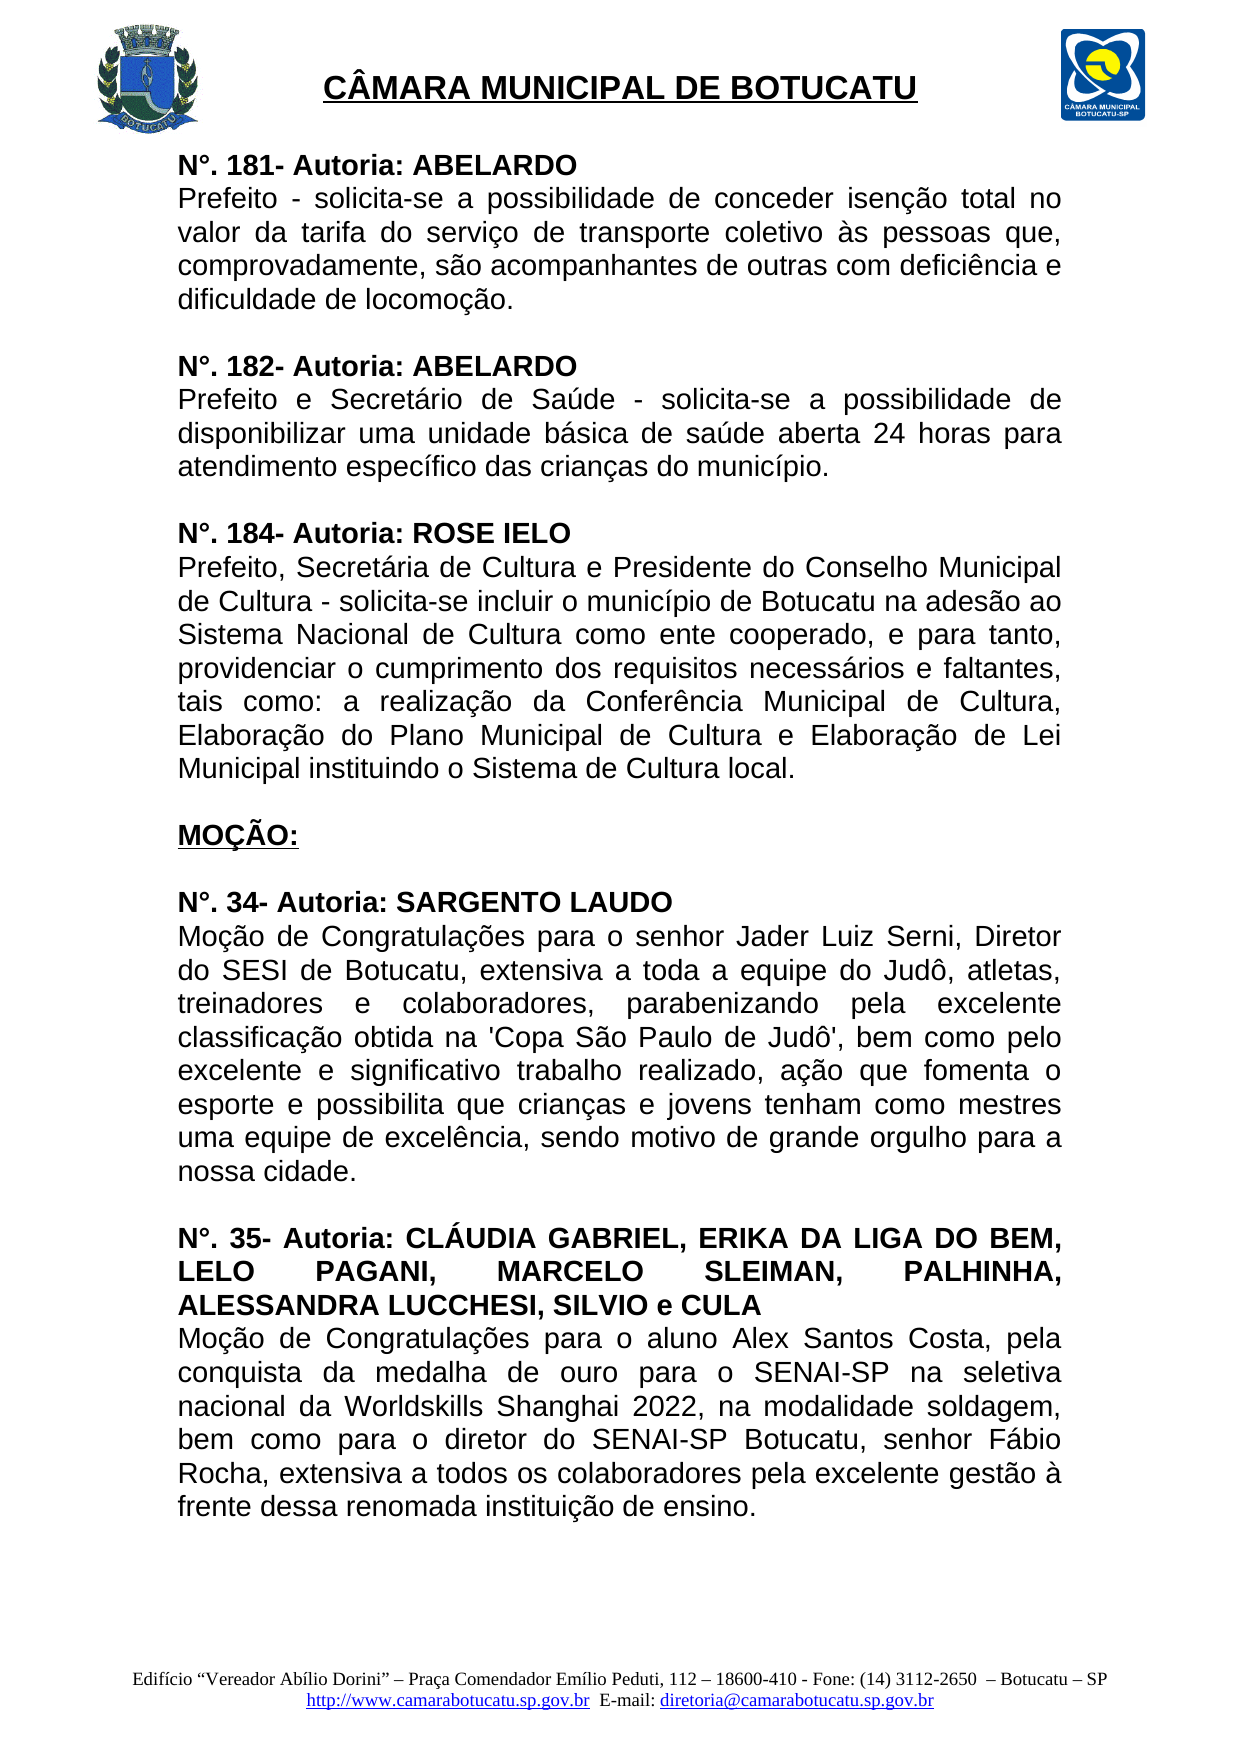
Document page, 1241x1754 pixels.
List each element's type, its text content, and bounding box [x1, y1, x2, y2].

text Prefeito e Secretário de Saúde - solicita-se a possibilidade de disponibilizar uma unidade básica de saúde aberta 24 horas para atendimento específico das crianças do município. [177, 382, 1063, 483]
text Moção de Congratulações para o aluno Alex Santos Costa, pela conquista da medalha de ouro para o SENAI-SP na seletiva nacional da Worldskills Shanghai 2022, na modalidade soldagem, bem como para o diretor do SENAI-SP Botucatu, senhor Fábio Rocha, extensiva a todos os colaboradores pela excelente gestão à frente dessa renomada instituição de ensino. [177, 1322, 1063, 1523]
text N°. 182- Autoria: ABELARDO [177, 349, 1063, 382]
text N°. 184- Autoria: ROSE IELO [177, 517, 1063, 550]
text Prefeito - solicita-se a possibilidade de conceder isenção total no valor da tarifa do serviço de transporte coletivo às pessoas que, comprovadamente, são acompanhantes de outras com deficiência e dificuldade de locomoção. [177, 181, 1063, 315]
text MOÇÃO: [177, 818, 1063, 852]
text N°. 35- Autoria: CLÁUDIA GABRIEL, ERIKA DA LIGA DO BEM, LELO PAGANI, MARCELO SLEIMAN, PALHINHA, ALESSANDRA LUCCHESI, SILVIO e CULA [177, 1221, 1063, 1322]
text Prefeito, Secretária de Cultura e Presidente do Conselho Municipal de Cultura - solicita-se incluir o município de Botucatu na adesão ao Sistema Nacional de Cultura como ente cooperado, e para tanto, providenciar o cumprimento dos requisitos necessários e faltantes, tais como: a realização da Conferência Municipal de Cultura, Elaboração do Plano Municipal de Cultura e Elaboração de Lei Municipal instituindo o Sistema de Cultura local. [177, 550, 1063, 785]
picture [1061, 29, 1148, 127]
text N°. 181- Autoria: ABELARDO [177, 148, 1063, 181]
text N°. 34- Autoria: SARGENTO LAUDO [177, 886, 1063, 919]
text Moção de Congratulações para o senhor Jader Luiz Serni, Diretor do SESI de Botucatu, extensiva a toda a equipe do Judô, atletas, treinadores e colaboradores, parabenizando pela excelente classificação obtida na 'Copa São Paulo de Judô', bem como pelo excelente e significativo trabalho realizado, ação que fomenta o esporte e possibilita que crianças e jovens tenham como mestres uma equipe de excelência, sendo motivo de grande orgulho para a nossa cidade. [177, 919, 1063, 1187]
picture [92, 19, 205, 141]
